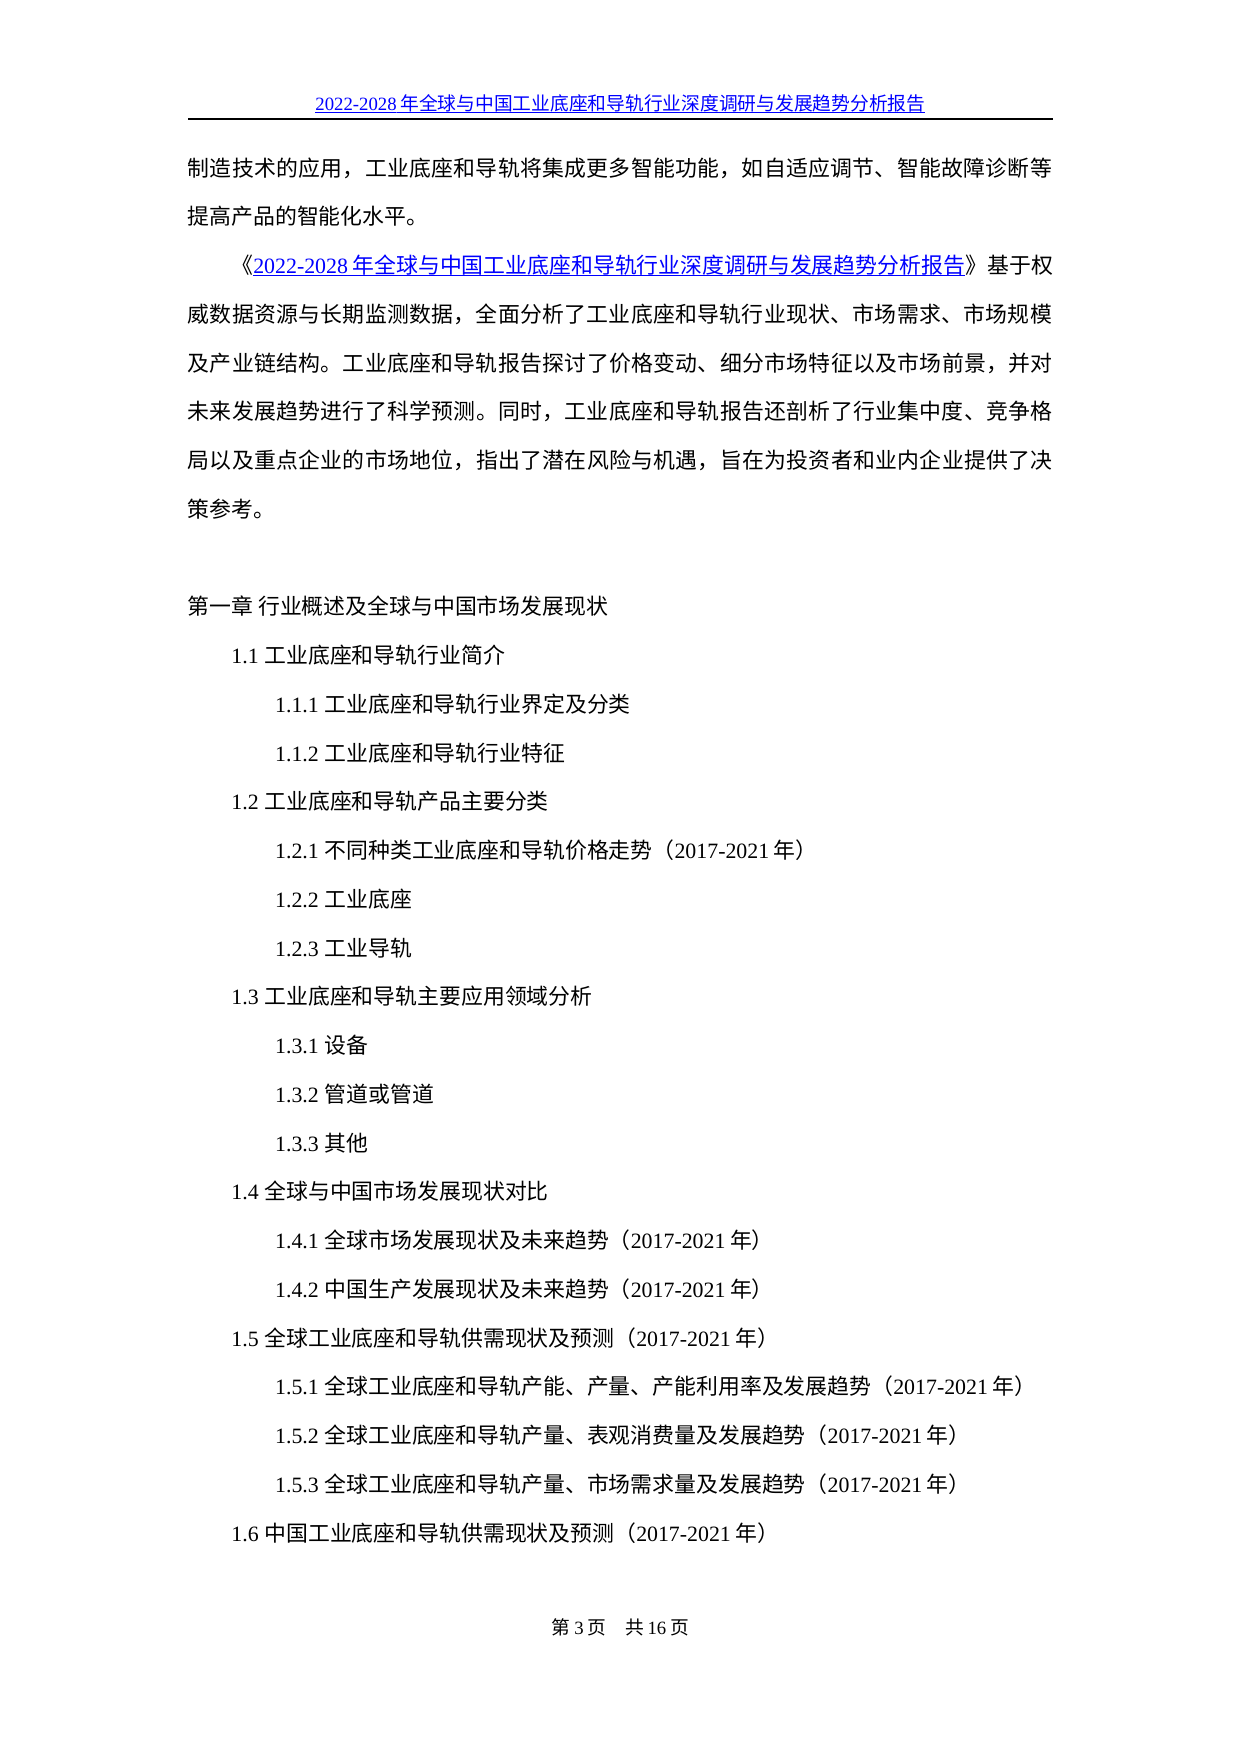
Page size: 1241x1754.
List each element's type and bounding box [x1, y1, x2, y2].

text [187, 150, 1053, 1548]
